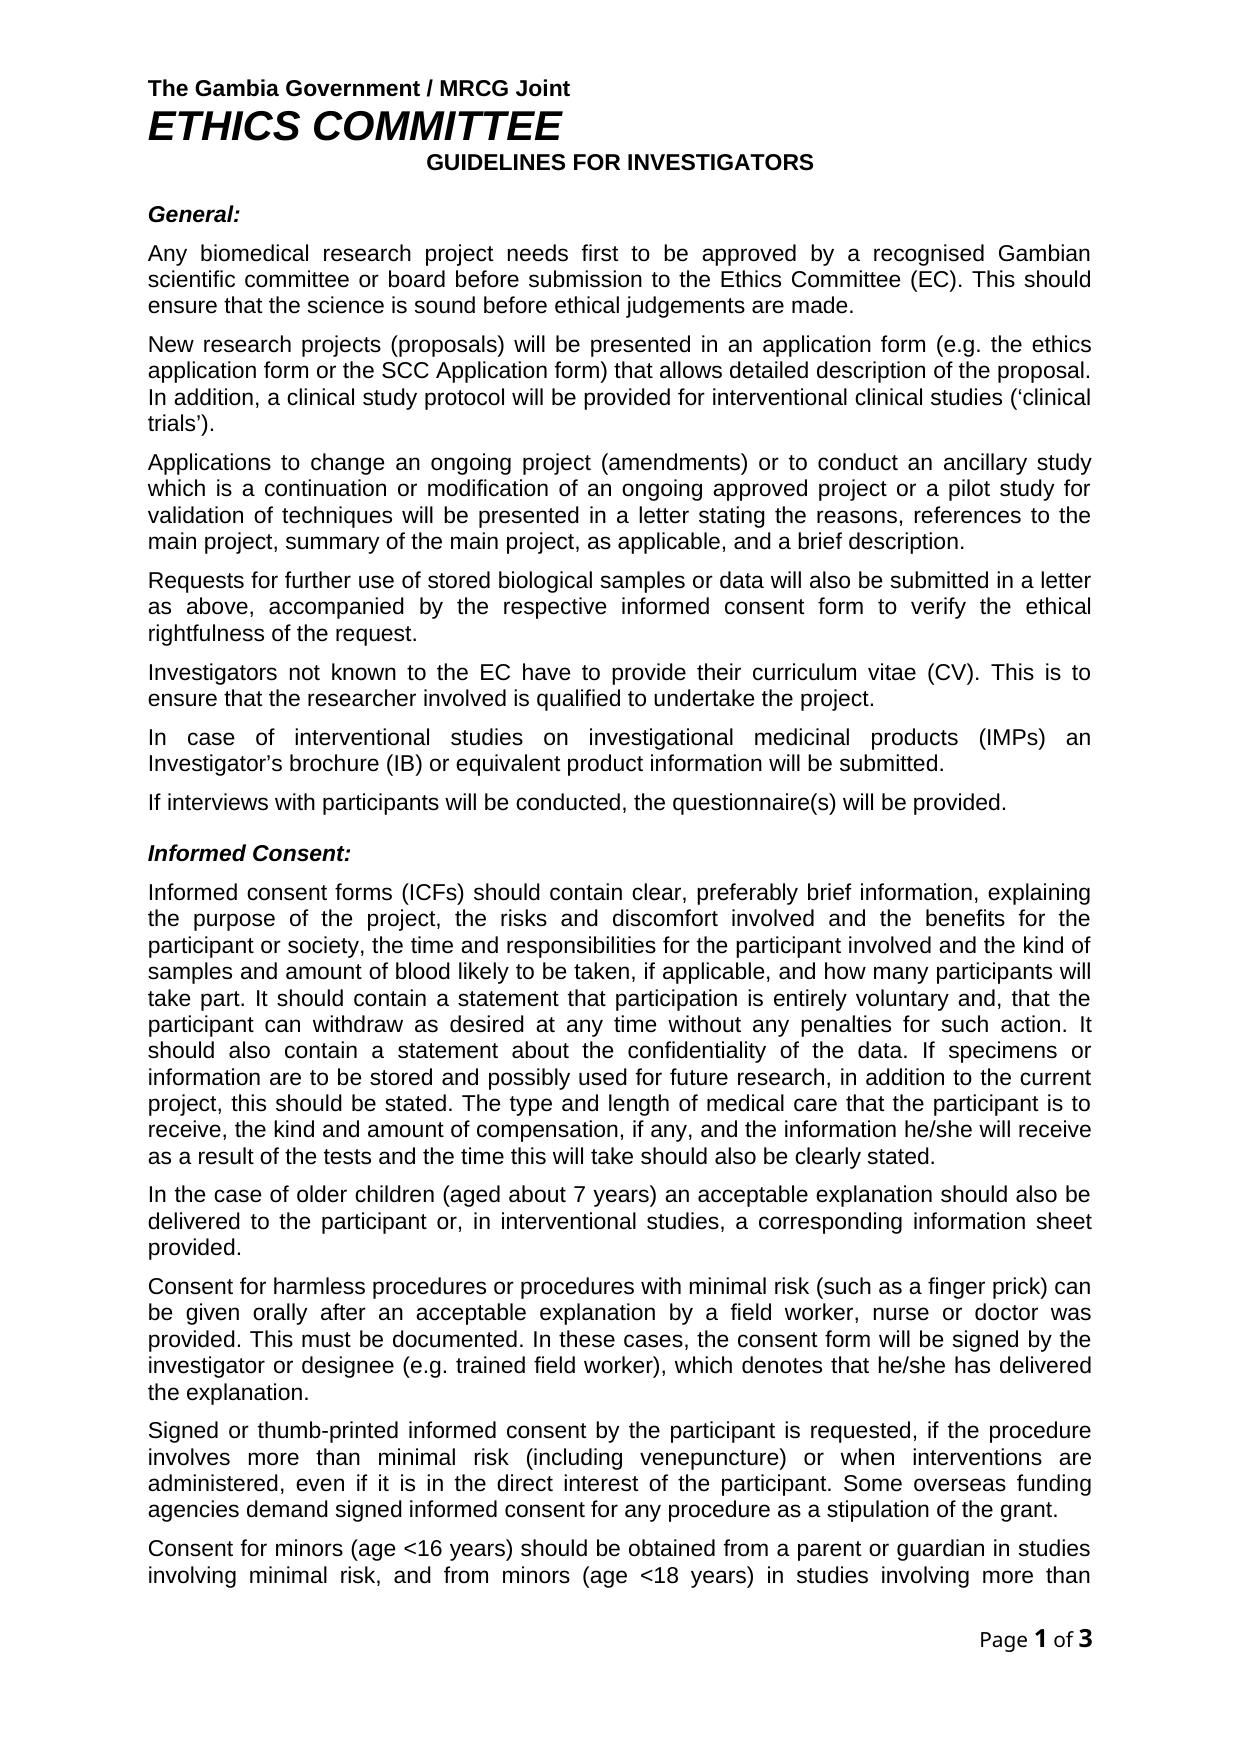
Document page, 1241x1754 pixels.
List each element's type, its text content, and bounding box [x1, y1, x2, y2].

text Applications to change an ongoing project (amendments) or to conduct an ancillary study which is a continuation or modification of an ongoing approved project or a pilot study for validation of techniques will be presented in a letter stating the reasons, references to the main project, summary of the main project, as applicable, and a brief description. [148, 449, 1092, 554]
text Signed or thumb-printed informed consent by the participant is requested, if the procedure involves more than minimal risk (including venepuncture) or when interventions are administered, even if it is in the direct interest of the participant. Some overseas funding agencies demand signed informed consent for any procedure as a stipulation of the grant. [148, 1417, 1092, 1523]
text In case of interventional studies on investigational medicinal products (IMPs) an Investigator’s brochure (IB) or equivalent product information will be submitted. [148, 724, 1092, 776]
text Investigators not known to the EC have to provide their curriculum vitae (CV). This is to ensure that the researcher involved is qualified to undertake the project. [148, 658, 1092, 711]
subtitle Guidelines for INVESTIGATORS [148, 149, 1092, 176]
text In the case of older children (aged about 7 years) an acceptable explanation should also be delivered to the participant or, in interventional studies, a corresponding information sheet provided. [148, 1181, 1092, 1261]
text If interviews with participants will be conducted, the questionnaire(s) will be provided. [148, 789, 1092, 815]
text General: [148, 201, 1092, 227]
text Any biomedical research project needs first to be approved by a recognised Gambian scientific committee or board before submission to the Ethics Committee (EC). This should ensure that the science is sound before ethical judgements are made. [148, 239, 1092, 318]
text Consent for harmless procedures or procedures with minimal risk (such as a finger prick) can be given orally after an acceptable explanation by a field worker, nurse or doctor was provided. This must be documented. In these cases, the consent form will be signed by the investigator or designee (e.g. trained field worker), which denotes that he/she has delivered the explanation. [148, 1273, 1092, 1405]
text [148, 1535, 1092, 1588]
text Informed Consent: [148, 840, 1092, 867]
text New research projects (proposals) will be presented in an application form (e.g. the ethics application form or the SCC Application form) that allows detailed description of the proposal. In addition, a clinical study protocol will be provided for interventional clinical studies (‘clinical trials’). [148, 331, 1092, 436]
text Informed consent forms (ICFs) should contain clear, preferably brief information, explaining the purpose of the project, the risks and discomfort involved and the benefits for the participant or society, the time and responsibilities for the participant involved and the kind of samples and amount of blood likely to be taken, if applicable, and how many participants will take part. It should contain a statement that participation is entirely voluntary and, that the participant can withdraw as desired at any time without any penalties for such action. It should also contain a statement about the confidentiality of the data. If specimens or information are to be stored and possibly used for future research, in addition to the current project, this should be stated. The type and length of medical care that the participant is to receive, the kind and amount of compensation, if any, and the information he/she will receive as a result of the tests and the time this will take should also be clearly stated. [148, 879, 1092, 1169]
text Requests for further use of stored biological samples or data will also be submitted in a letter as above, accompanied by the respective informed consent form to verify the ethical rightfulness of the request. [148, 567, 1092, 646]
